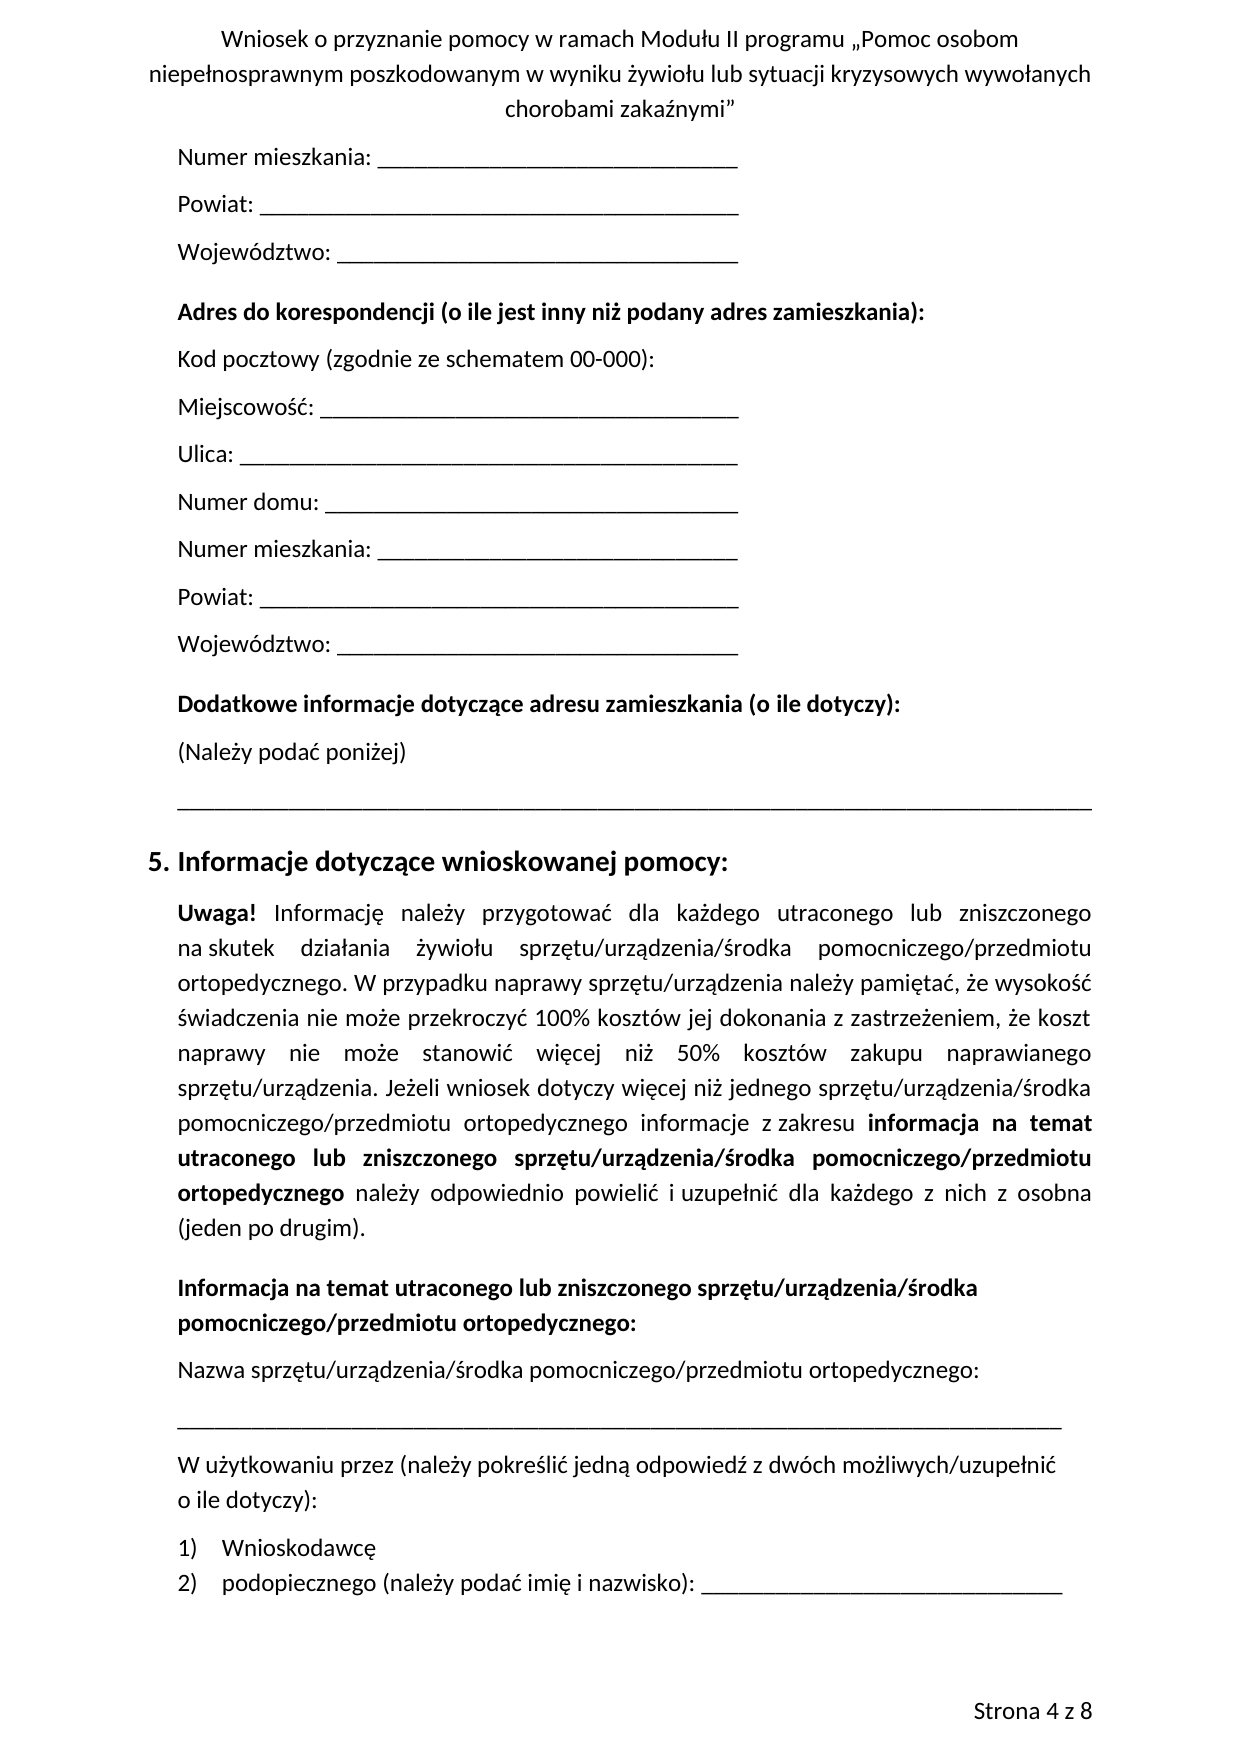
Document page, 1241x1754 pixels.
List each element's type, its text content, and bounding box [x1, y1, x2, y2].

text Uwaga! Informację należy przygotować dla każdego utraconego lub zniszczonego na skutek działania żywiołu sprzętu/urządzenia/środka pomocniczego/przedmiotu ortopedycznego. W przypadku naprawy sprzętu/urządzenia należy pamiętać, że wysokość świadczenia nie może przekroczyć 100% kosztów jej dokonania z zastrzeżeniem, że koszt naprawy nie może stanowić więcej niż 50% kosztów zakupu naprawianego sprzętu/urządzenia. Jeżeli wniosek dotyczy więcej niż jednego sprzętu/urządzenia/środka pomocniczego/przedmiotu ortopedycznego informacje z zakresu informacja na temat utraconego lub zniszczonego sprzętu/urządzenia/środka pomocniczego/przedmiotu ortopedycznego należy odpowiednio powielić i uzupełnić dla każdego z nich z osobna (jeden po drugim). [177, 897, 1092, 1242]
text Nazwa sprzętu/urządzenia/środka pomocniczego/przedmiotu ortopedycznego: [177, 1354, 1092, 1385]
list Wnioskodawcę [177, 1532, 1092, 1562]
text (Należy podać poniżej) [177, 736, 1092, 766]
subtitle Informacja na temat utraconego lub zniszczonego sprzętu/urządzenia/środka pomocniczego/przedmiotu ortopedycznego: [177, 1272, 1092, 1337]
text Ulica: [177, 438, 1092, 469]
text Numer mieszkania: [177, 141, 1092, 171]
subtitle Dodatkowe informacje dotyczące adresu zamieszkania (o ile dotyczy): [177, 688, 1092, 719]
subtitle Informacje dotyczące wnioskowanej pomocy: [148, 843, 1092, 879]
text Numer mieszkania: [177, 533, 1092, 564]
list podopiecznego (należy podać imię i nazwisko): [177, 1567, 1092, 1597]
text Województwo: [177, 236, 1092, 266]
text Numer domu: [177, 486, 1092, 516]
text Miejscowość: [177, 391, 1092, 421]
text Powiat: [177, 188, 1092, 219]
text W użytkowaniu przez (należy pokreślić jedną odpowiedź z dwóch możliwych/uzupełnić o ile dotyczy): [177, 1449, 1092, 1515]
subtitle Adres do korespondencji (o ile jest inny niż podany adres zamieszkania): [177, 296, 1092, 326]
text Powiat: [177, 581, 1092, 611]
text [177, 343, 1092, 374]
text Województwo: [177, 628, 1092, 659]
